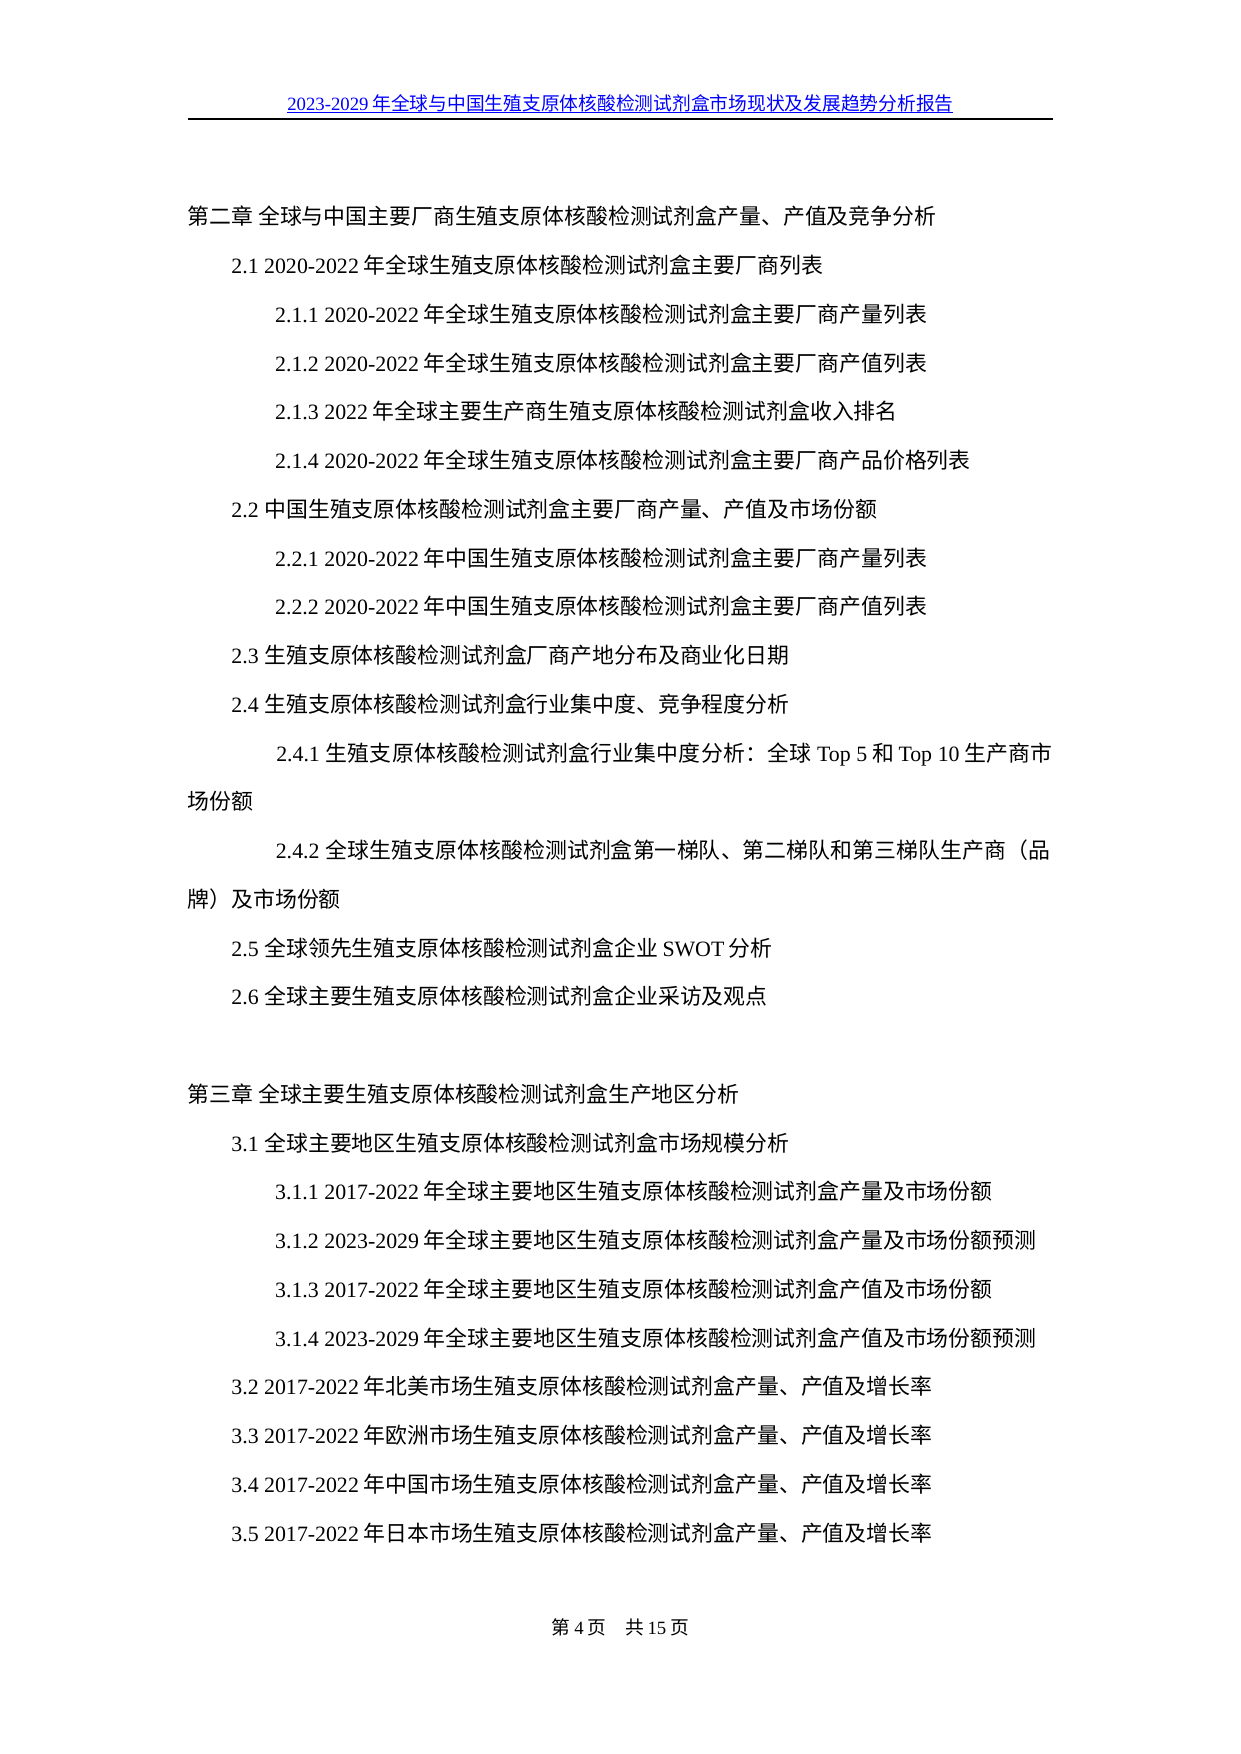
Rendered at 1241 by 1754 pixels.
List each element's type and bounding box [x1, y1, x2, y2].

text [187, 150, 1053, 1548]
